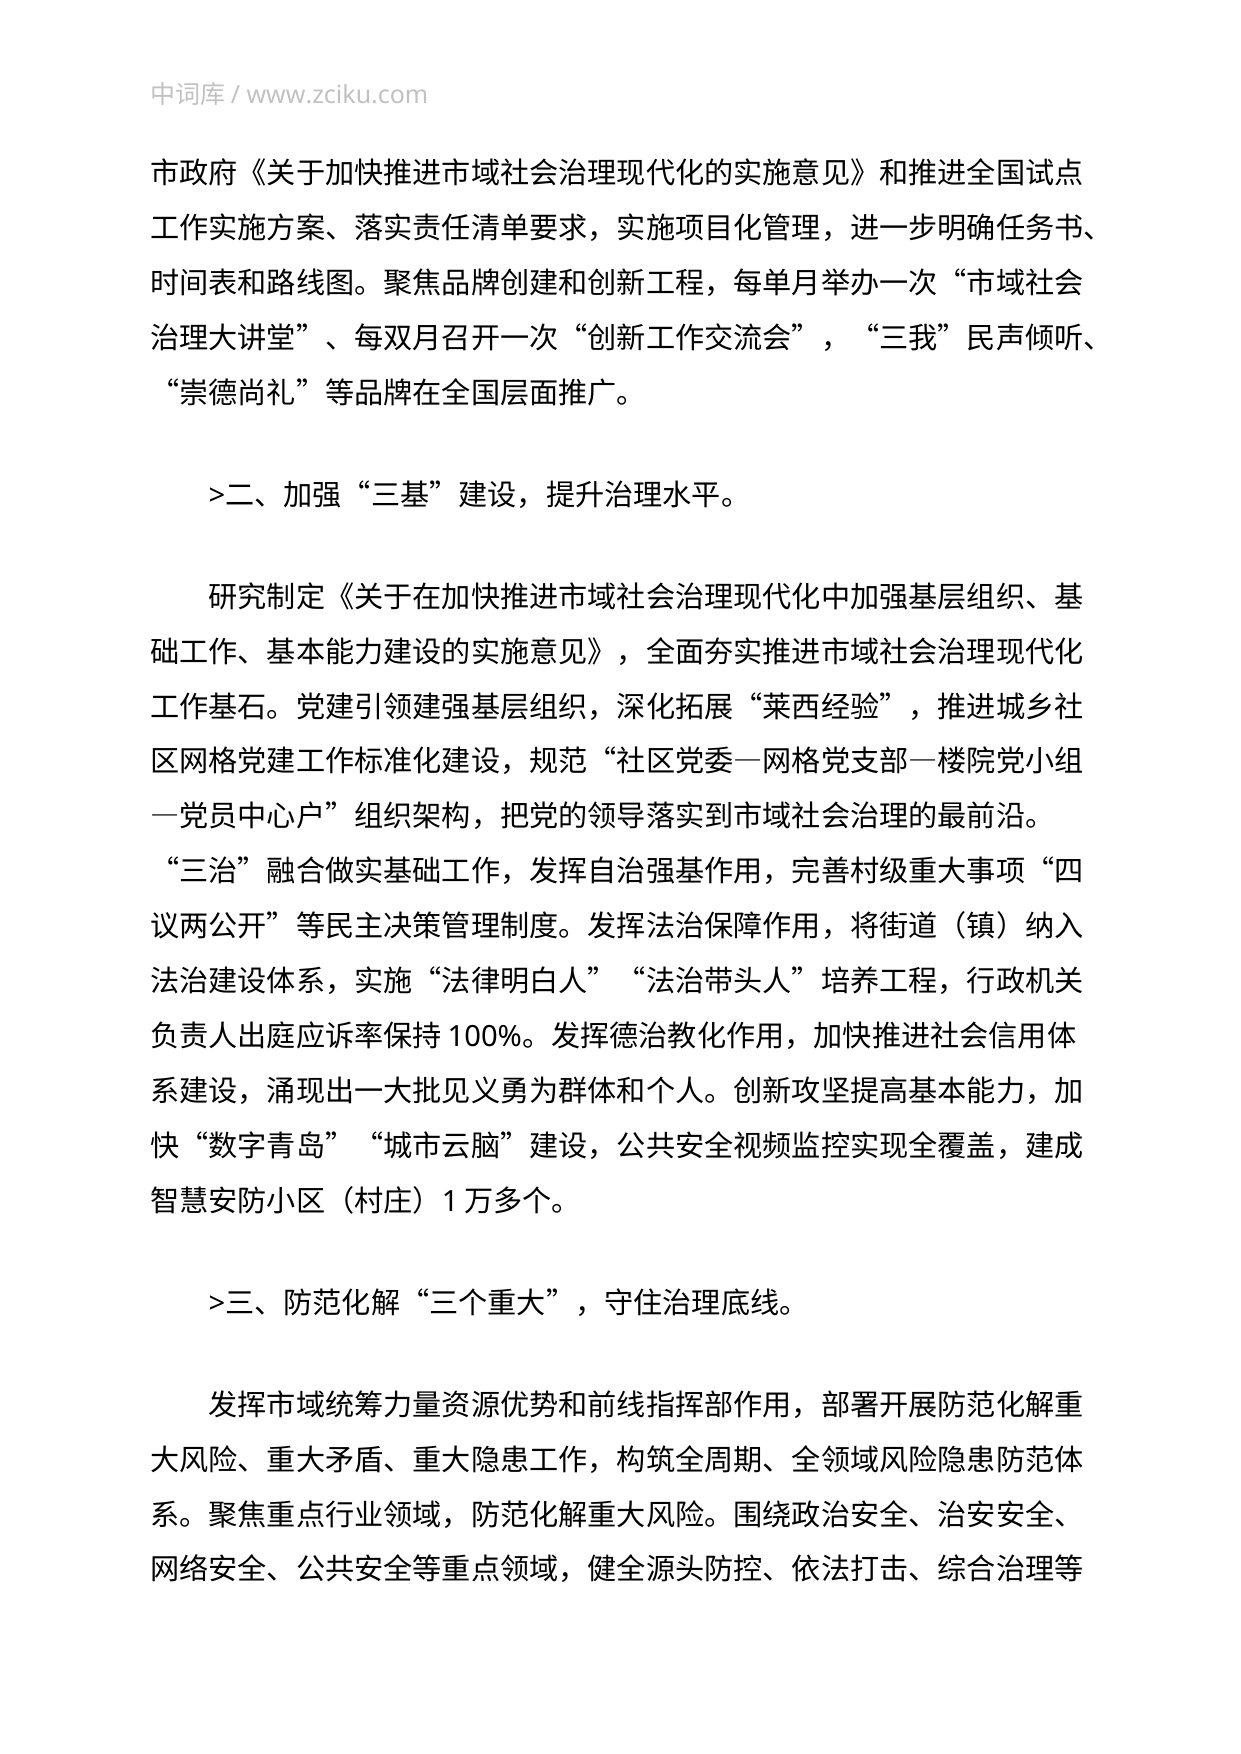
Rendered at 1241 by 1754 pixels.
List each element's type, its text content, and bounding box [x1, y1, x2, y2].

text >二、加强“三基”建设，提升治理水平。 [150, 471, 1090, 514]
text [150, 150, 1090, 412]
text 研究制定《关于在加快推进市域社会治理现代化中加强基层组织、基础工作、基本能力建设的实施意见》，全面夯实推进市域社会治理现代化工作基石。党建引领建强基层组织，深化拓展“莱西经验”，推进城乡社区网格党建工作标准化建设，规范“社区党委—网格党支部—楼院党小组—党员中心户”组织架构，把党的领导落实到市域社会治理的最前沿。“三治”融合做实基础工作，发挥自治强基作用，完善村级重大事项“四议两公开”等民主决策管理制度。发挥法治保障作用，将街道（镇）纳入法治建设体系，实施“法律明白人”“法治带头人”培养工程，行政机关负责人出庭应诉率保持100%。发挥德治教化作用，加快推进社会信用体系建设，涌现出一大批见义勇为群体和个人。创新攻坚提高基本能力，加快“数字青岛”“城市云脑”建设，公共安全视频监控实现全覆盖，建成智慧安防小区（村庄）1万多个。 [150, 573, 1090, 1220]
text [150, 1381, 1090, 1588]
text >三、防范化解“三个重大”，守住治理底线。 [150, 1279, 1090, 1322]
